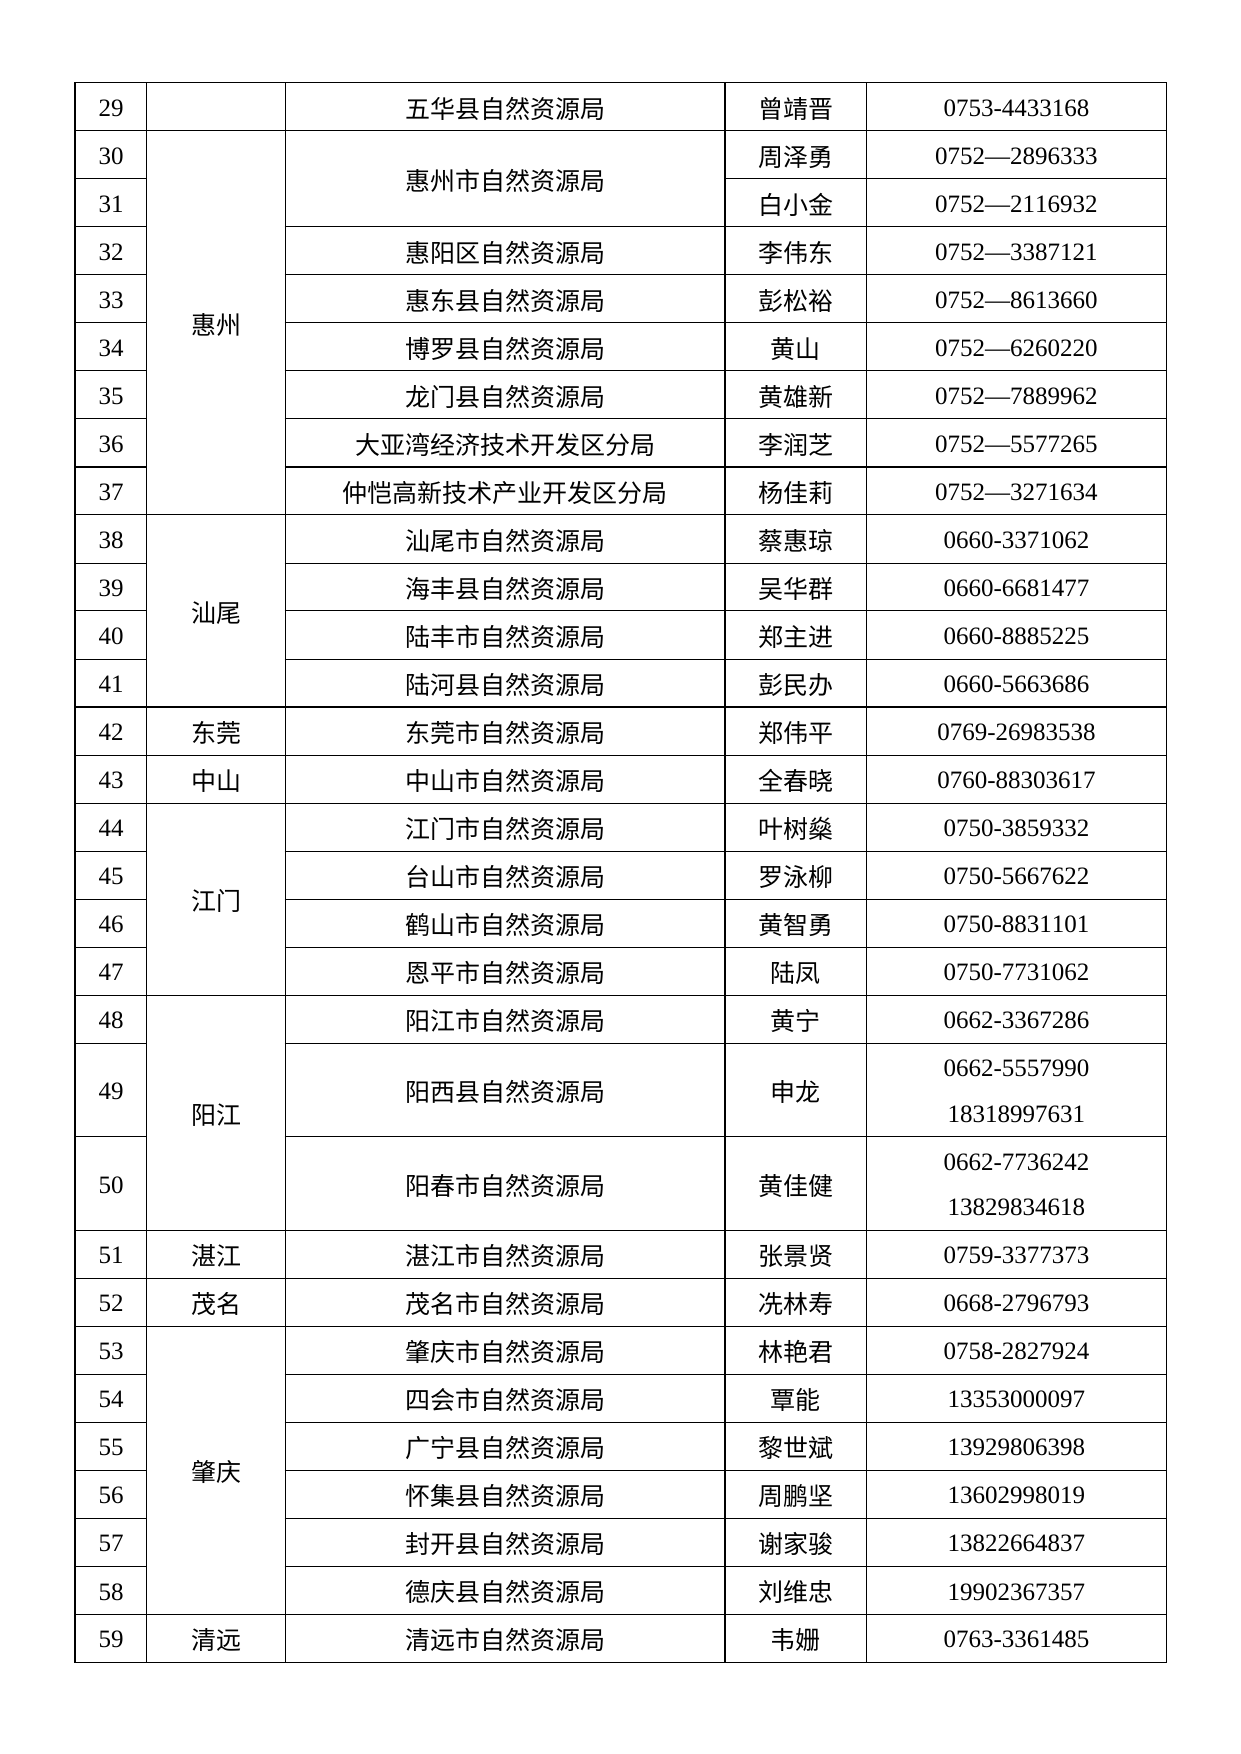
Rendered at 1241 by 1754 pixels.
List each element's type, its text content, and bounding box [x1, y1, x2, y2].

table_cell 0769-26983538 [867, 708, 1166, 754]
table_cell 31 [76, 179, 146, 226]
table_cell 湛江 [147, 1231, 285, 1277]
table_cell 周鹏坚 [726, 1471, 866, 1518]
table_cell 48 [76, 996, 146, 1043]
table_cell 13353000097 [867, 1375, 1166, 1422]
table_cell 0753-4433168 [867, 83, 1166, 130]
table_cell 四会市自然资源局 [286, 1375, 724, 1422]
table_cell 广宁县自然资源局 [286, 1423, 724, 1469]
table_cell 惠阳区自然资源局 [286, 227, 724, 274]
table_cell 50 [76, 1137, 146, 1229]
table_cell 彭松裕 [726, 275, 866, 322]
table_cell 阳江 [147, 996, 285, 1229]
table_cell 0760-88303617 [867, 756, 1166, 802]
table_cell 林艳君 [726, 1327, 866, 1373]
table_cell 13929806398 [867, 1423, 1166, 1469]
table_cell 46 [76, 900, 146, 947]
table_cell 李润芝 [726, 419, 866, 466]
table_cell 56 [76, 1471, 146, 1518]
table_cell 封开县自然资源局 [286, 1519, 724, 1566]
table_cell 怀集县自然资源局 [286, 1471, 724, 1518]
table_cell 0752—3271634 [867, 468, 1166, 514]
table_cell 55 [76, 1423, 146, 1469]
table_cell 33 [76, 275, 146, 322]
table_cell 47 [76, 948, 146, 994]
table_cell 陆河县自然资源局 [286, 660, 724, 706]
table_cell 0750-7731062 [867, 948, 1166, 994]
table_cell 肇庆市自然资源局 [286, 1327, 724, 1373]
table_cell 郑伟平 [726, 708, 866, 754]
table_cell 杨佳莉 [726, 468, 866, 514]
table_cell 黄山 [726, 323, 866, 370]
table_cell 黄宁 [726, 996, 866, 1043]
table_cell 吴华群 [726, 564, 866, 610]
table_cell 曾靖晋 [726, 83, 866, 130]
table_cell 52 [76, 1279, 146, 1326]
table_cell 博罗县自然资源局 [286, 323, 724, 370]
table_cell 40 [76, 611, 146, 658]
table_cell 白小金 [726, 179, 866, 226]
table_cell 39 [76, 564, 146, 610]
table_cell 仲恺高新技术产业开发区分局 [286, 468, 724, 514]
table_cell 恩平市自然资源局 [286, 948, 724, 994]
table_cell 龙门县自然资源局 [286, 371, 724, 418]
table_cell 中山 [147, 756, 285, 802]
table_cell 0752—8613660 [867, 275, 1166, 322]
table_cell 13602998019 [867, 1471, 1166, 1518]
table_cell 东莞市自然资源局 [286, 708, 724, 754]
table_cell 惠州 [147, 131, 285, 514]
table_cell 49 [76, 1044, 146, 1136]
table_cell 江门市自然资源局 [286, 804, 724, 851]
table_cell 阳江市自然资源局 [286, 996, 724, 1043]
table_cell 45 [76, 852, 146, 898]
table_cell 42 [76, 708, 146, 754]
table_cell 茂名市自然资源局 [286, 1279, 724, 1326]
table_cell 韦姗 [726, 1615, 866, 1662]
table_cell 34 [76, 323, 146, 370]
table_cell 57 [76, 1519, 146, 1566]
table_cell 0758-2827924 [867, 1327, 1166, 1373]
table_cell 茂名 [147, 1279, 285, 1326]
table_cell 郑主进 [726, 611, 866, 658]
table_cell 37 [76, 468, 146, 514]
table_cell 全春晓 [726, 756, 866, 802]
table_cell 0662-3367286 [867, 996, 1166, 1043]
table_cell 29 [76, 83, 146, 130]
table_cell 黄佳健 [726, 1137, 866, 1229]
table_cell 五华县自然资源局 [286, 83, 724, 130]
table_cell 51 [76, 1231, 146, 1277]
table_cell 湛江市自然资源局 [286, 1231, 724, 1277]
table_cell 德庆县自然资源局 [286, 1567, 724, 1614]
table_cell 13822664837 [867, 1519, 1166, 1566]
table_cell 惠东县自然资源局 [286, 275, 724, 322]
table_cell 黄雄新 [726, 371, 866, 418]
table_cell 0752—3387121 [867, 227, 1166, 274]
table_cell 叶树燊 [726, 804, 866, 851]
table_cell 0660-5663686 [867, 660, 1166, 706]
table_cell 41 [76, 660, 146, 706]
table_cell 黎世斌 [726, 1423, 866, 1469]
table_cell 0759-3377373 [867, 1231, 1166, 1277]
table_cell 江门 [147, 804, 285, 994]
table_cell 清远市自然资源局 [286, 1615, 724, 1662]
table_cell 清远 [147, 1615, 285, 1662]
table_cell 53 [76, 1327, 146, 1373]
table_cell 汕尾 [147, 515, 285, 706]
table_cell 海丰县自然资源局 [286, 564, 724, 610]
table_cell 0750-5667622 [867, 852, 1166, 898]
table_cell 38 [76, 515, 146, 562]
table_cell 东莞 [147, 708, 285, 754]
table_cell 中山市自然资源局 [286, 756, 724, 802]
table_cell 肇庆 [147, 1327, 285, 1614]
table_cell 0662-5557990 18318997631 [867, 1044, 1166, 1136]
table_cell 0752—2896333 [867, 131, 1166, 178]
table_cell 陆凤 [726, 948, 866, 994]
table_cell 0660-8885225 [867, 611, 1166, 658]
table_cell 54 [76, 1375, 146, 1422]
table_cell 汕尾市自然资源局 [286, 515, 724, 562]
table_cell 阳春市自然资源局 [286, 1137, 724, 1229]
table_cell 59 [76, 1615, 146, 1662]
table_cell 30 [76, 131, 146, 178]
table_cell 李伟东 [726, 227, 866, 274]
table_cell 覃能 [726, 1375, 866, 1422]
table_cell 罗泳柳 [726, 852, 866, 898]
table_cell 0750-8831101 [867, 900, 1166, 947]
table_cell 张景贤 [726, 1231, 866, 1277]
table_cell 0660-6681477 [867, 564, 1166, 610]
table_cell 台山市自然资源局 [286, 852, 724, 898]
table_cell 申龙 [726, 1044, 866, 1136]
table_cell 35 [76, 371, 146, 418]
table_cell 黄智勇 [726, 900, 866, 947]
table_cell 刘维忠 [726, 1567, 866, 1614]
table_cell 阳西县自然资源局 [286, 1044, 724, 1136]
table_cell 0752—6260220 [867, 323, 1166, 370]
table_cell 0662-7736242 13829834618 [867, 1137, 1166, 1229]
table_cell 58 [76, 1567, 146, 1614]
table_cell 惠州市自然资源局 [286, 131, 724, 226]
table_cell 0668-2796793 [867, 1279, 1166, 1326]
table_cell 0750-3859332 [867, 804, 1166, 851]
table_cell 鹤山市自然资源局 [286, 900, 724, 947]
table_cell 0752—7889962 [867, 371, 1166, 418]
table_cell 蔡惠琼 [726, 515, 866, 562]
table_cell 大亚湾经济技术开发区分局 [286, 419, 724, 466]
table_cell 周泽勇 [726, 131, 866, 178]
table_cell 0660-3371062 [867, 515, 1166, 562]
table_cell 36 [76, 419, 146, 466]
table_cell 冼林寿 [726, 1279, 866, 1326]
table_cell 32 [76, 227, 146, 274]
table_cell 0752—5577265 [867, 419, 1166, 466]
table_cell 彭民办 [726, 660, 866, 706]
table_cell 0763-3361485 [867, 1615, 1166, 1662]
table_cell 谢家骏 [726, 1519, 866, 1566]
table_cell 0752—2116932 [867, 179, 1166, 226]
table_cell 44 [76, 804, 146, 851]
table_cell 19902367357 [867, 1567, 1166, 1614]
table_cell 陆丰市自然资源局 [286, 611, 724, 658]
table_cell 43 [76, 756, 146, 802]
